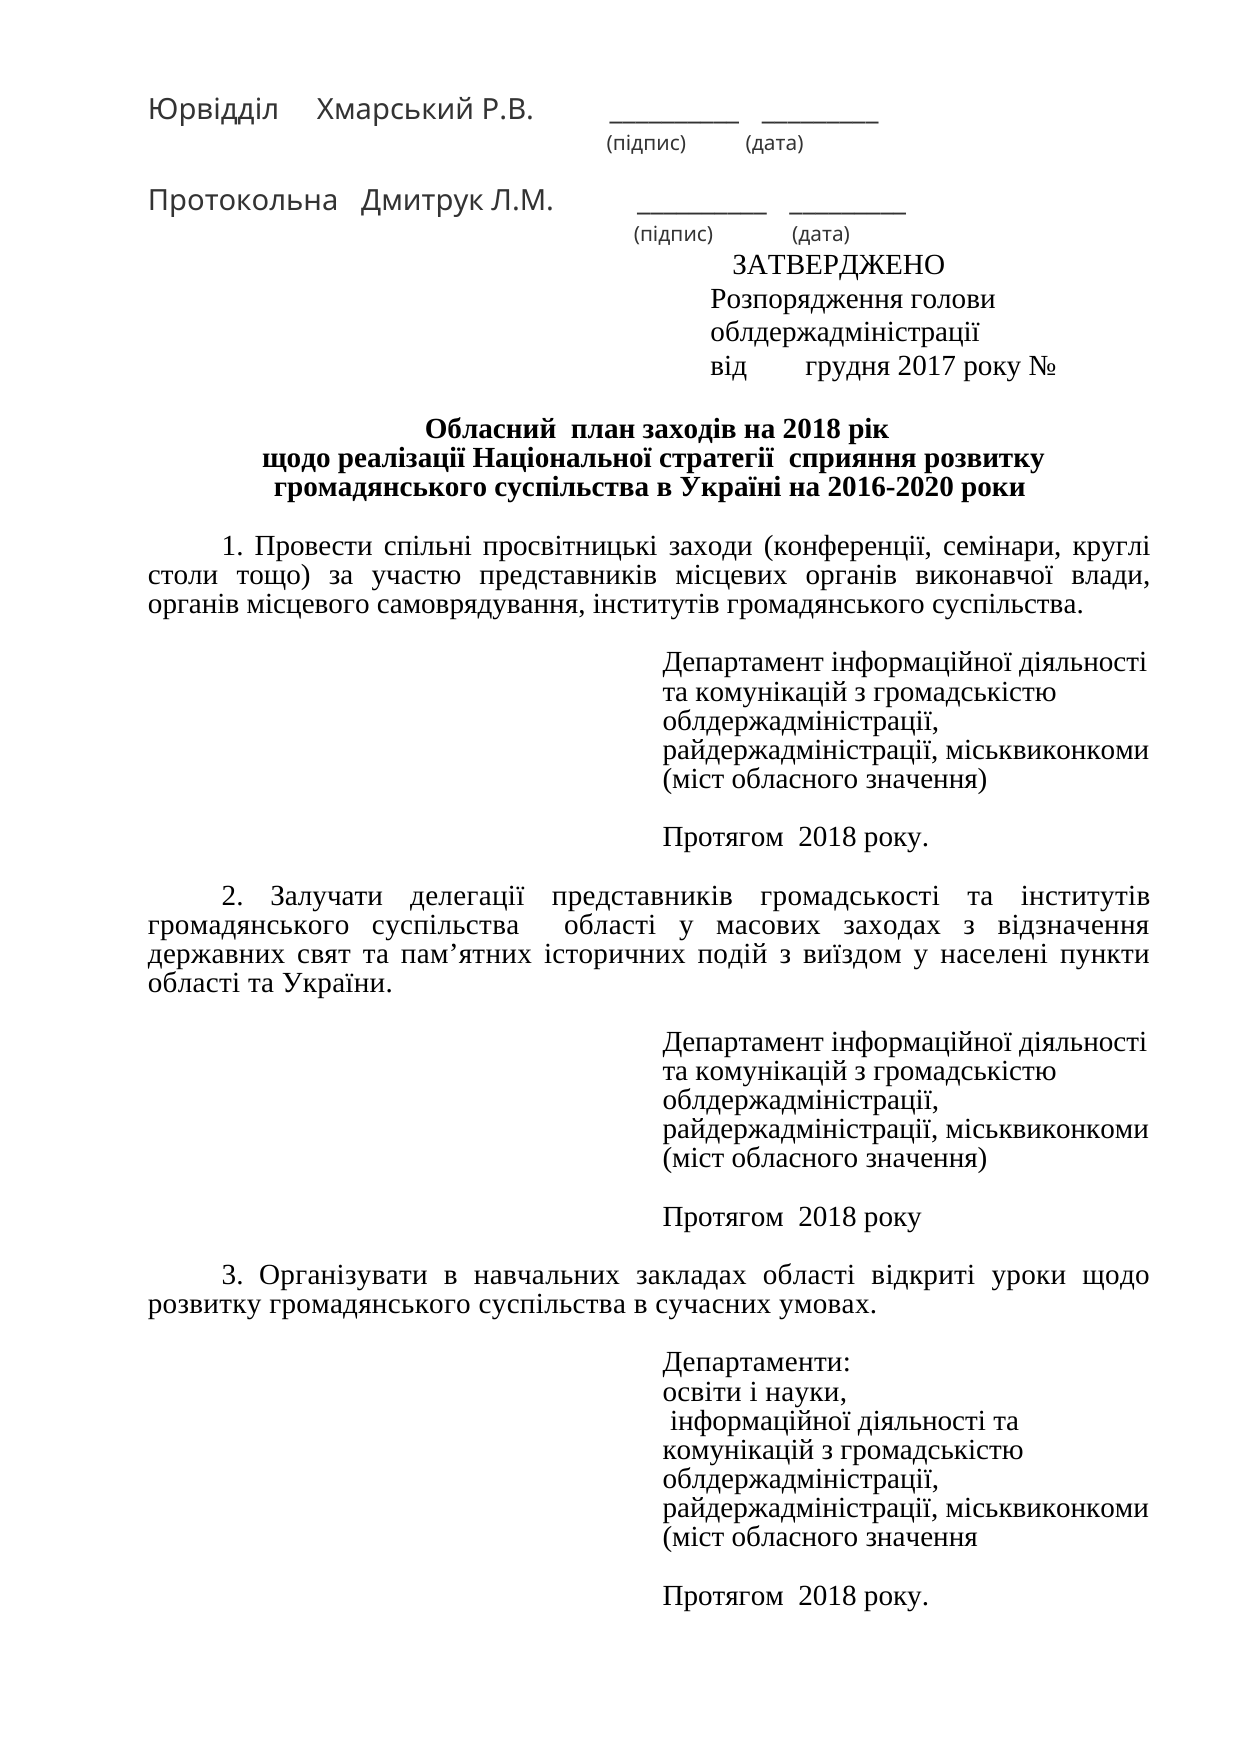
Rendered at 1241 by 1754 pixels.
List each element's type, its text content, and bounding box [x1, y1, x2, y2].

text (підпис) (дата) [148, 219, 1152, 247]
text Департамент інформаційної діяльності та комунікацій з громадськістю облдержадміністрації, [662, 1028, 1152, 1115]
text Обласний план заходів на 2018 рік [148, 415, 1152, 444]
text 1. Провести спільні просвітницькі заходи (конференції, семінари, круглі столи тощо) за участю представників місцевих органів виконавчої влади, органів місцевого самоврядування, інститутів громадянського суспільства. [148, 532, 1152, 619]
text Розпорядження голови [710, 281, 1152, 314]
text Протягом 2018 року [662, 1203, 1152, 1232]
text райдержадміністрації, міськвиконкоми (міст обласного значення [662, 1494, 1152, 1553]
text щодо реалізації Національної стратегії сприяння розвитку громадянського суспільства в Україні на 2016-2020 роки [148, 444, 1152, 503]
text Протягом 2018 року. [662, 1582, 1152, 1611]
text облдержадміністрації [710, 314, 1152, 348]
text облдержадміністрації, [662, 1465, 1152, 1494]
text Протягом 2018 року. [662, 823, 1152, 853]
text 3. Організувати в навчальних закладах області відкриті уроки щодо розвитку громадянського суспільства в сучасних умовах. [148, 1261, 1152, 1319]
text Юрвідділ Хмарський Р.В. __________ _________ [148, 88, 1152, 128]
text райдержадміністрації, міськвиконкоми (міст обласного значення) [662, 1115, 1163, 1173]
text райдержадміністрації, міськвиконкоми (міст обласного значення) [662, 736, 1152, 794]
text інформаційної діяльності та комунікацій з громадськістю [662, 1407, 1152, 1465]
text Департаменти: [662, 1348, 1152, 1378]
text Протокольна Дмитрук Л.М. __________ _________ [148, 179, 1152, 219]
text від грудня 2017 року № [710, 348, 1152, 382]
text Департамент інформаційної діяльності та комунікацій з громадськістю облдержадміністрації, [662, 648, 1152, 736]
text ЗАТВЕРДЖЕНО [710, 247, 1152, 281]
text освіти і науки, [662, 1378, 1152, 1407]
text (підпис) (дата) [148, 128, 1152, 157]
text 2. Залучати делегації представників громадськості та інститутів громадянського суспільства області у масових заходах з відзначення державних свят та пам’ятних історичних подій з виїздом у населені пункти області та України. [148, 882, 1152, 998]
